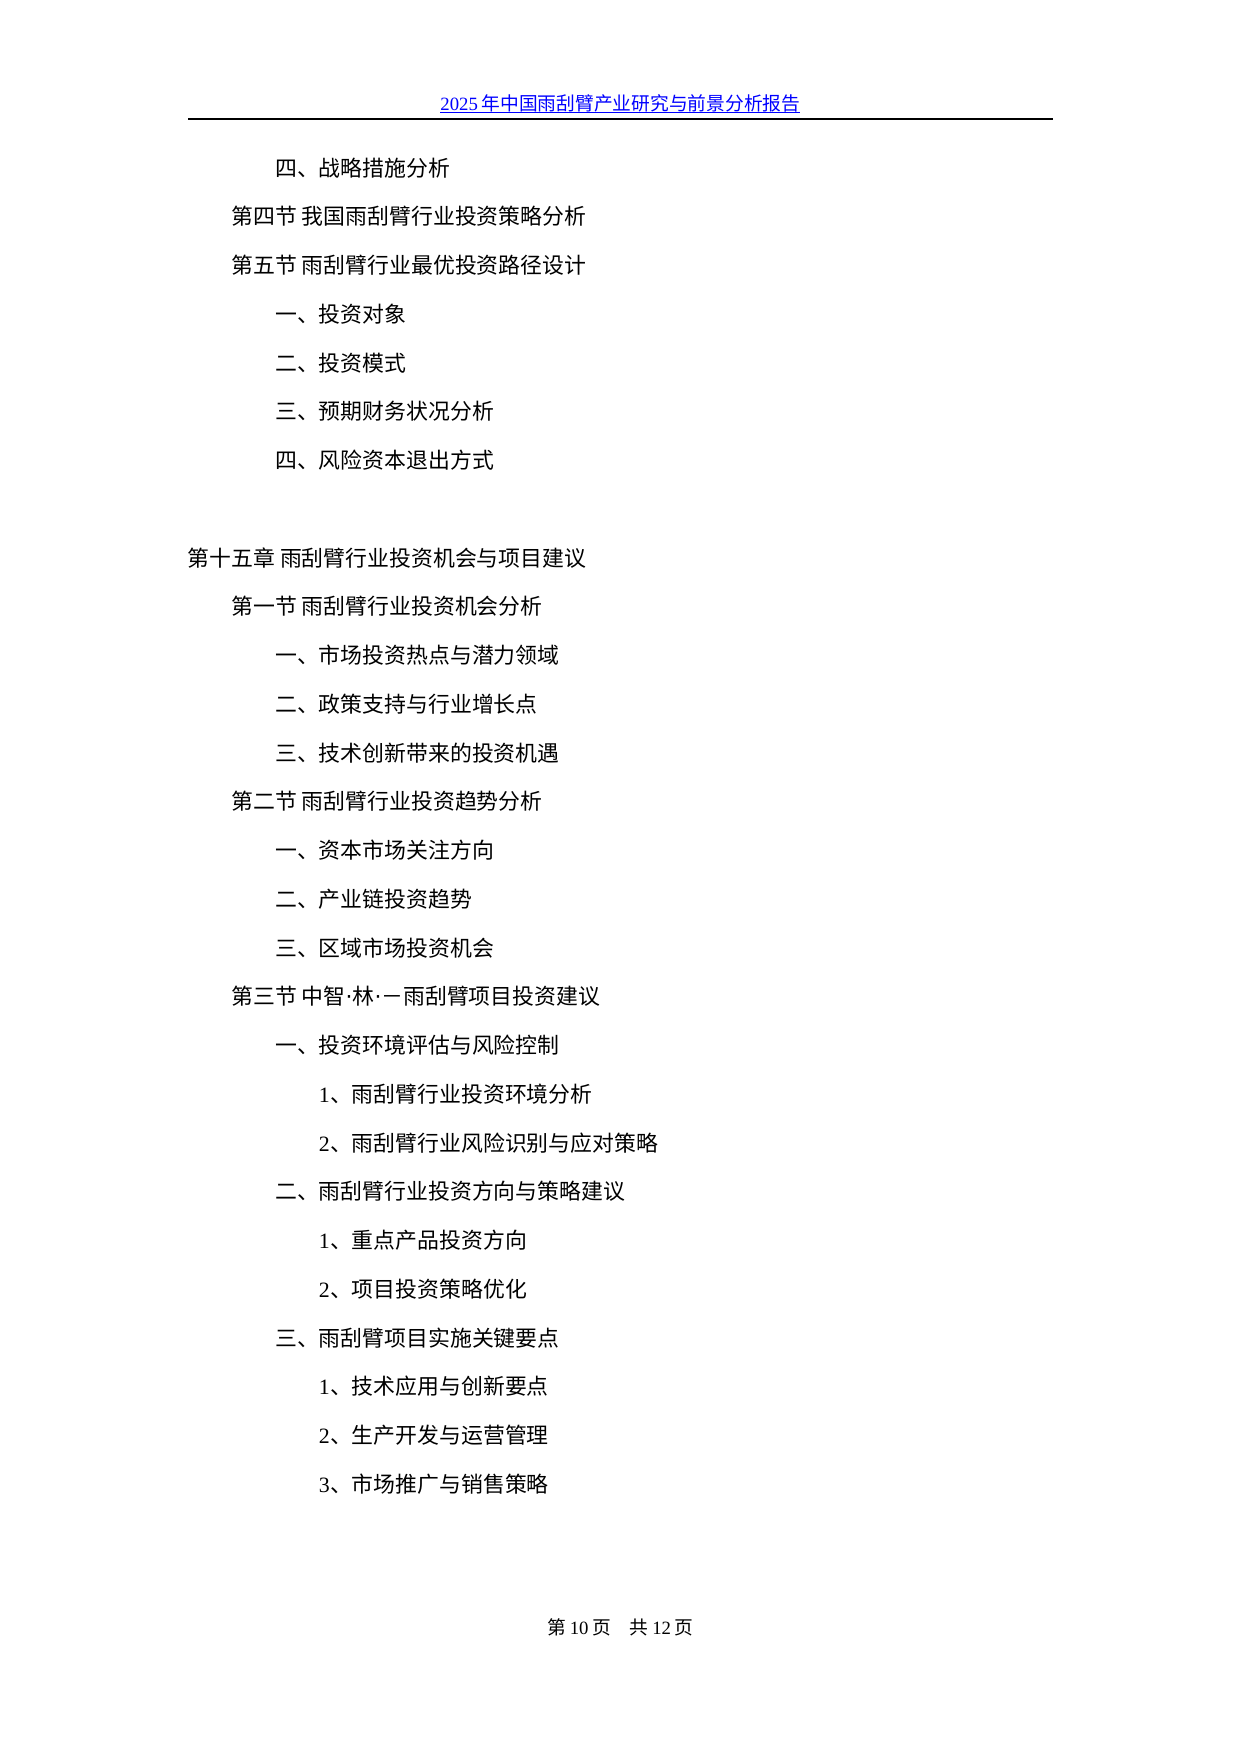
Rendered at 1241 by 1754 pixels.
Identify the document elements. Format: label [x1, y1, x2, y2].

text [187, 150, 1053, 1499]
